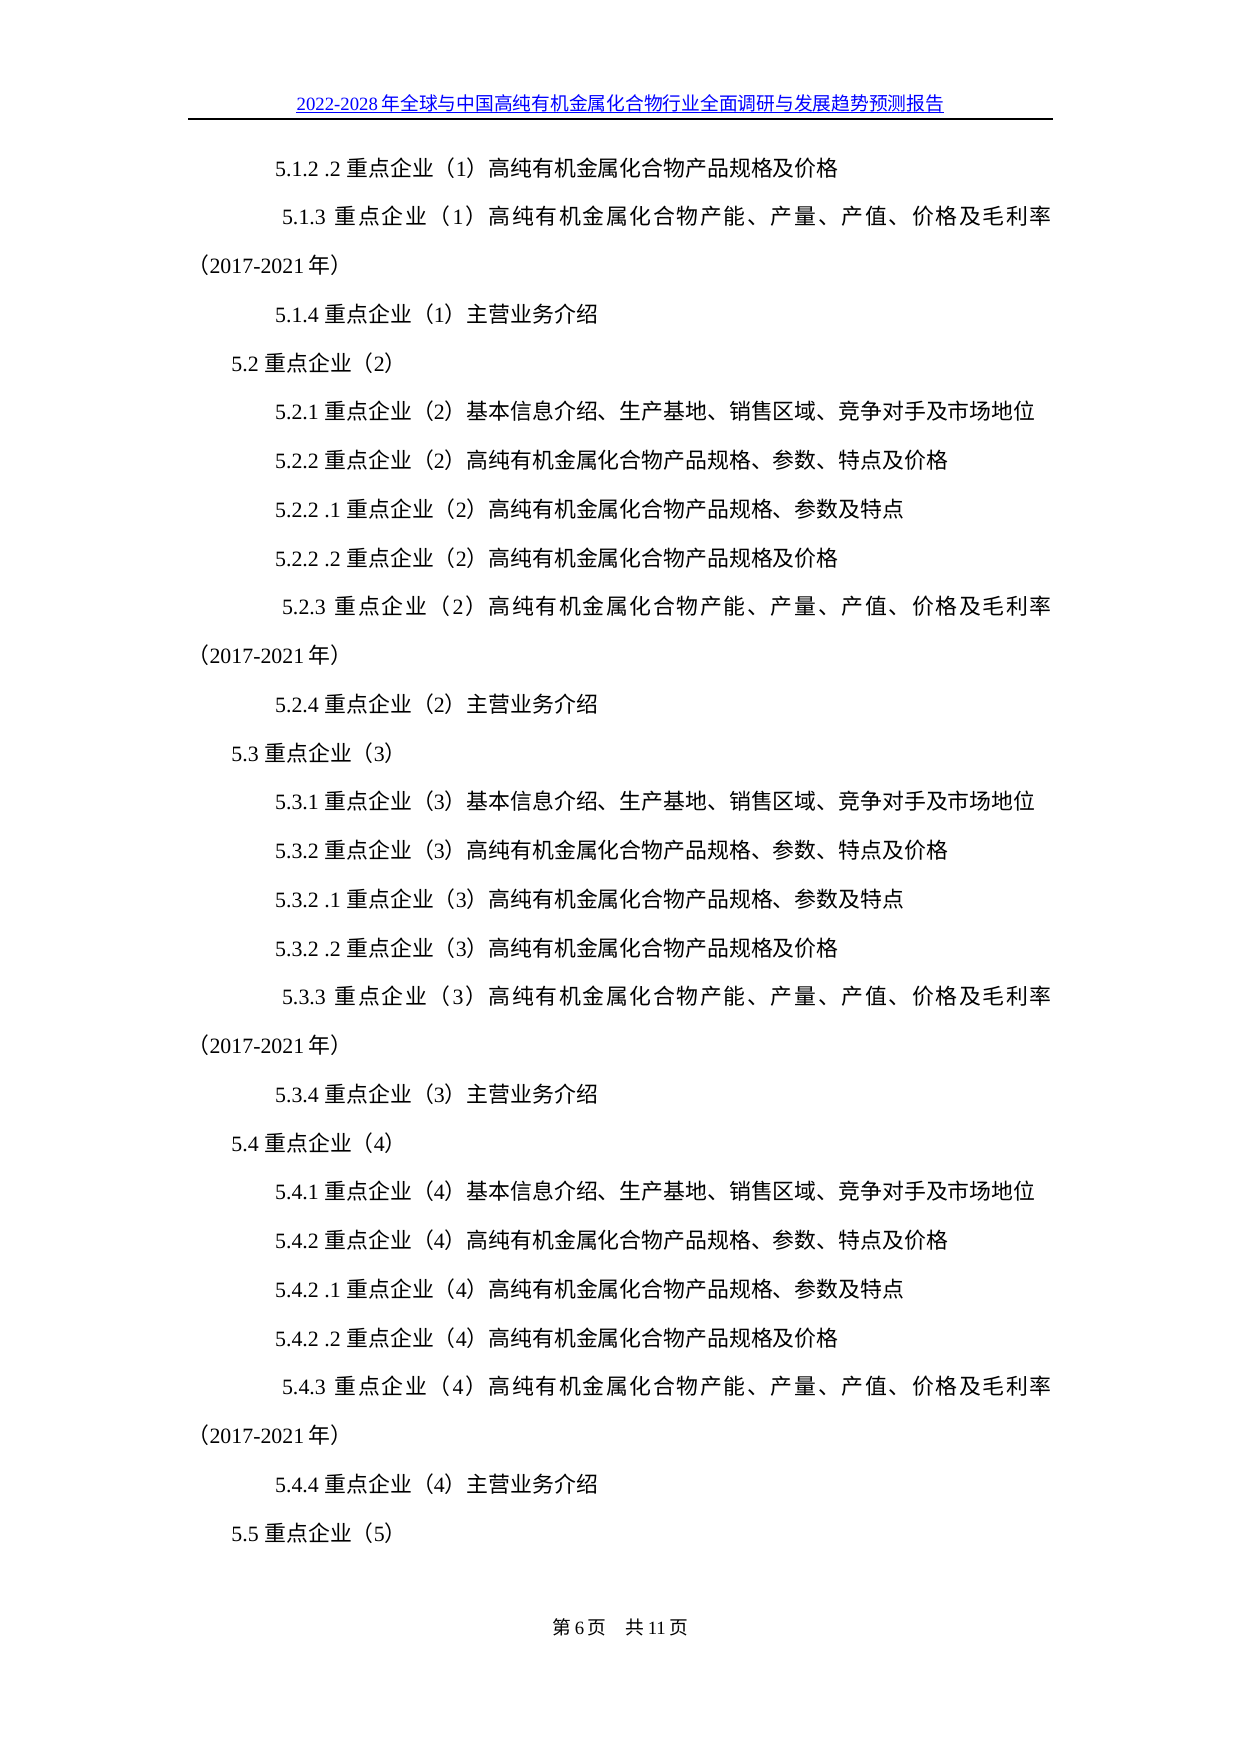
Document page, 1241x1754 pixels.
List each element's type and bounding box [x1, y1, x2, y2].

text [187, 150, 1053, 1548]
